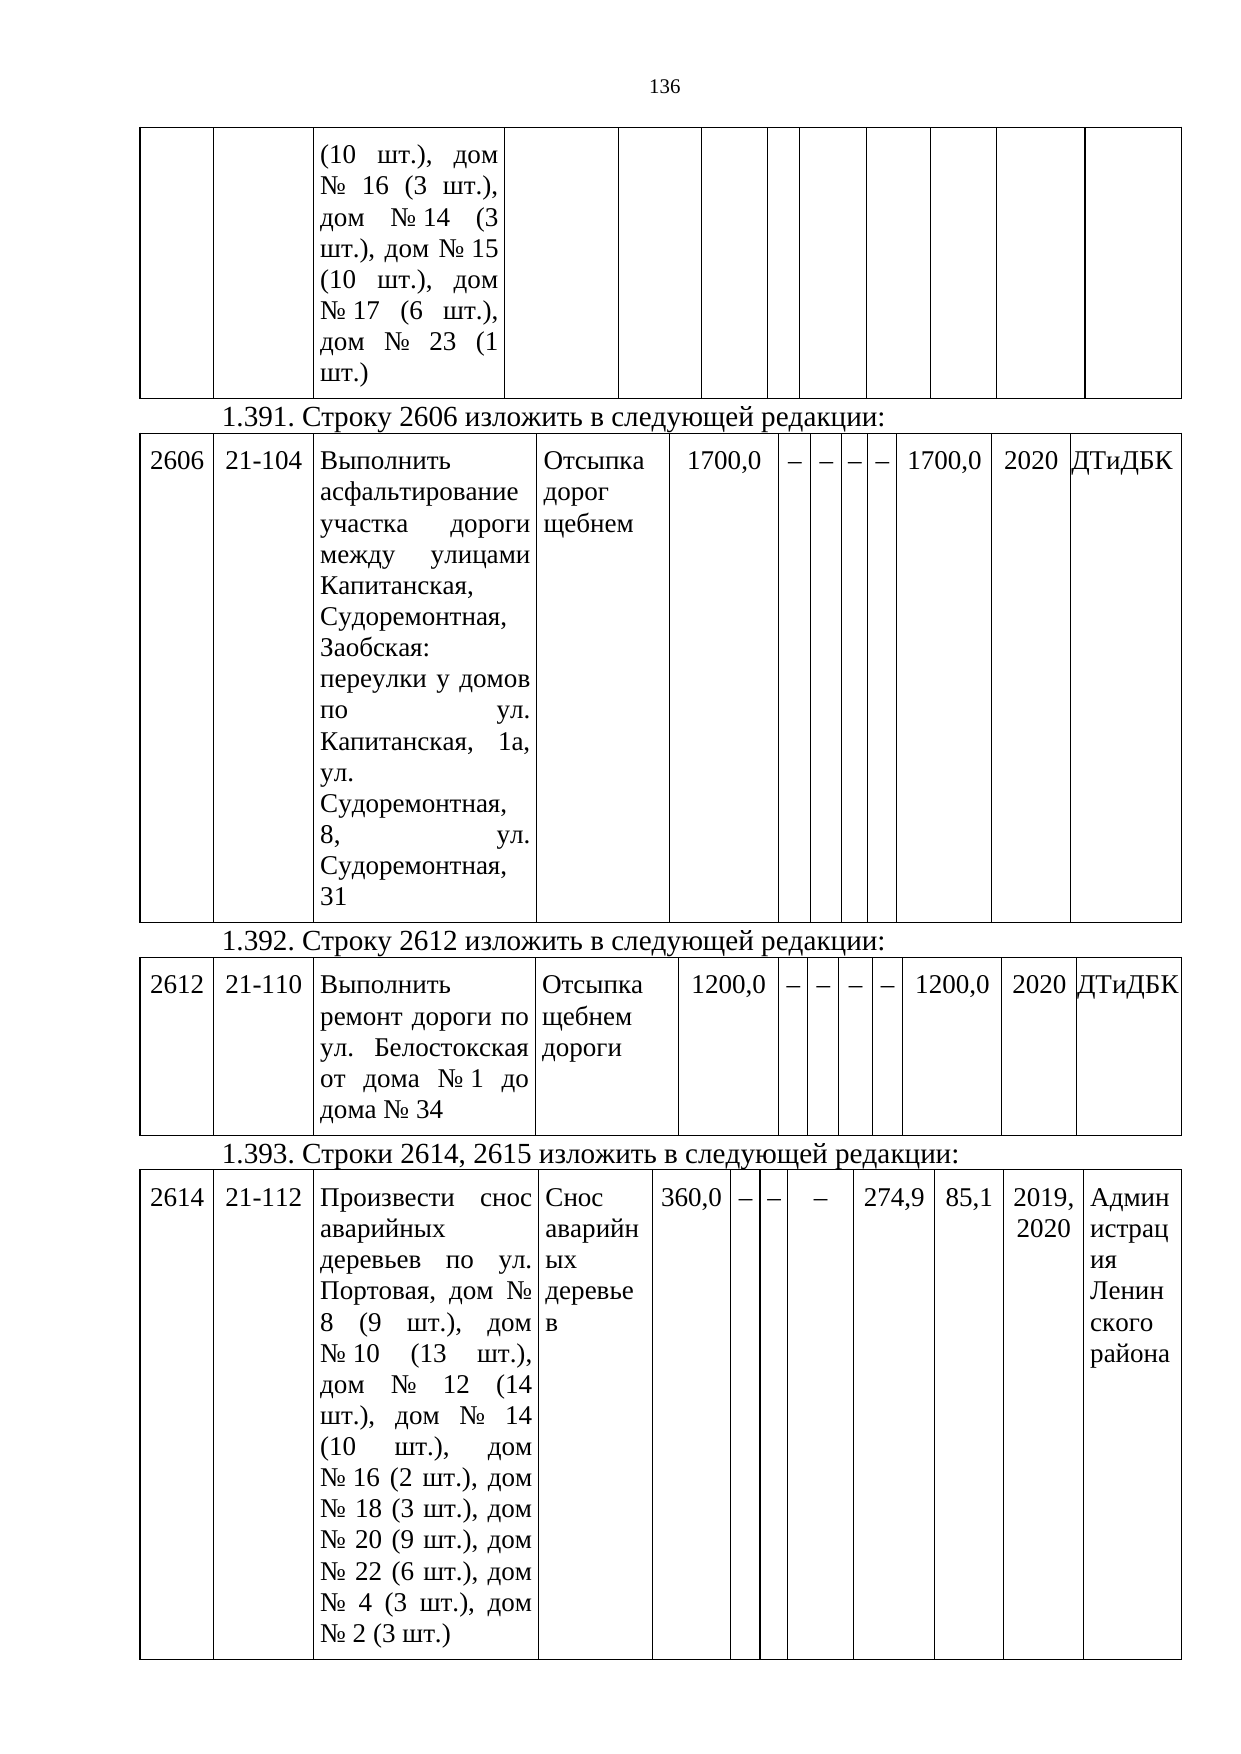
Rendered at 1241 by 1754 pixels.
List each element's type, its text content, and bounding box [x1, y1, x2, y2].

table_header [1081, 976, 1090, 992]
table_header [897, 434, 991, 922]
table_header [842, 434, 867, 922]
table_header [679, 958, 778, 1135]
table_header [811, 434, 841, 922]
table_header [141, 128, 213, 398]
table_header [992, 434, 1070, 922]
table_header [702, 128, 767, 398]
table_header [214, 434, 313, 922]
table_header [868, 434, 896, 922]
text 1.392. Строку 2612 изложить в следующей редакции: [148, 923, 1181, 957]
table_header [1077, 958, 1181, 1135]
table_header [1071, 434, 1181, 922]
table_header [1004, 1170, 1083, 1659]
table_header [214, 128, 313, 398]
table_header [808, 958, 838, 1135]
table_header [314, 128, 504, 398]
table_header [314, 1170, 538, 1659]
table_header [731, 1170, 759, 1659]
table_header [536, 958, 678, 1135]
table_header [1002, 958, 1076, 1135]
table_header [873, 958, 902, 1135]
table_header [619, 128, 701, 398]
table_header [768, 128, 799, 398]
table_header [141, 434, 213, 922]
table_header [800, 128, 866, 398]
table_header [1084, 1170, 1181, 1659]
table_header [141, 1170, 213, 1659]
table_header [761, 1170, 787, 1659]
text 1.391. Строку 2606 изложить в следующей редакции: [148, 399, 1181, 433]
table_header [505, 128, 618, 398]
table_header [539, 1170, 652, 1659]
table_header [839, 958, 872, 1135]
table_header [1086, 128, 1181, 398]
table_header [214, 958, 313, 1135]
text 1.393. Строки 2614, 2615 изложить в следующей редакции: [148, 1136, 1181, 1169]
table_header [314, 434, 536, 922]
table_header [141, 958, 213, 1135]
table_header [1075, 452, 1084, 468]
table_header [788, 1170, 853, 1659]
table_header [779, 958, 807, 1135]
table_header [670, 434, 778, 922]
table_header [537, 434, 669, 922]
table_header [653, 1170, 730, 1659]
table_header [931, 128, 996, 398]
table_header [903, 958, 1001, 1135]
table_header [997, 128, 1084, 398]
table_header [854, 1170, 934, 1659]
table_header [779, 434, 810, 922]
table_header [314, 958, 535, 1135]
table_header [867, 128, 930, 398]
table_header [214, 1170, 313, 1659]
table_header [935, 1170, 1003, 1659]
